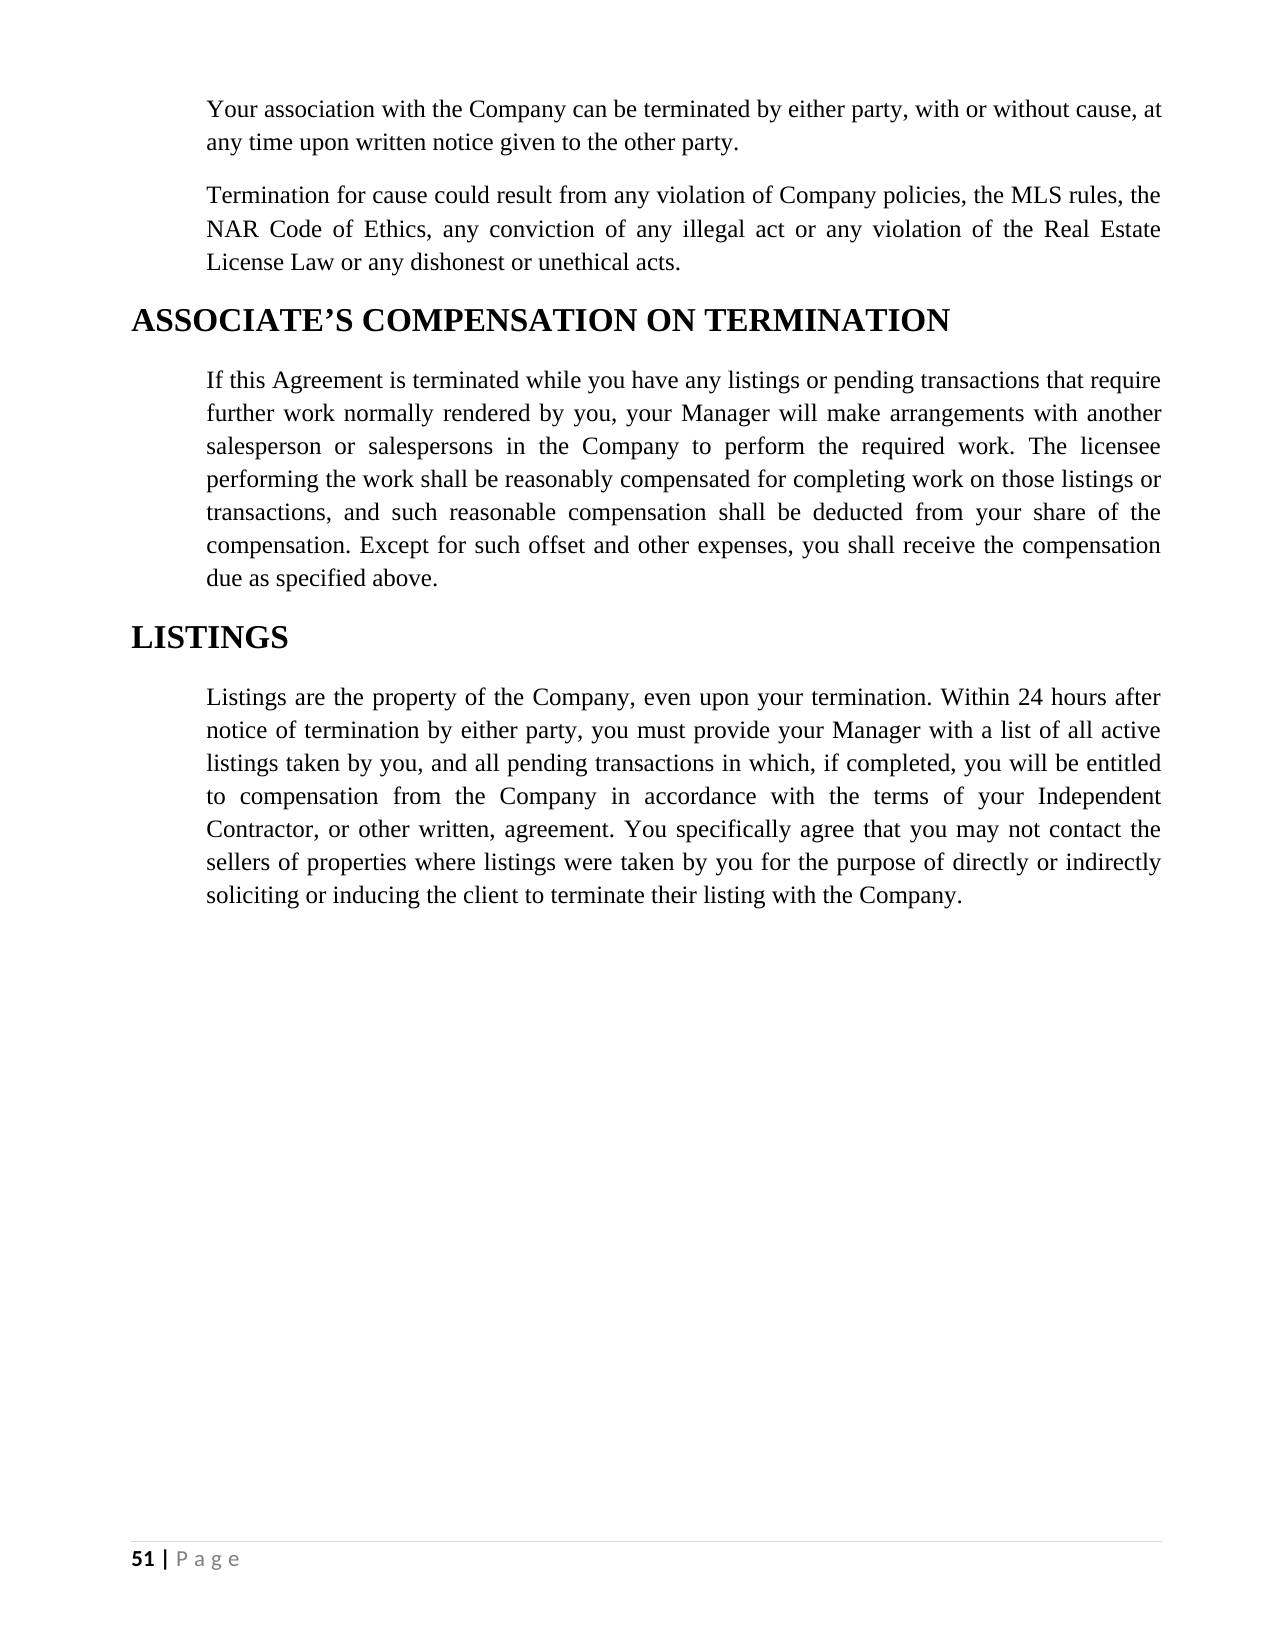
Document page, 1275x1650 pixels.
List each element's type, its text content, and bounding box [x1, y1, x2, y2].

text Your association with the Company can be terminated by either party, with or without cause, at any time upon written notice given to the other party. [206, 94, 1162, 156]
text Listings are the property of the Company, even upon your termination. Within 24 hours after notice of termination by either party, you must provide your Manager with a list of all active listings taken by you, and all pending transactions in which, if completed, you will be entitled to compensation from the Company in accordance with the terms of your Independent Contractor, or other written, agreement. You specifically agree that you may not contact the sellers of properties where listings were taken by you for the purpose of directly or indirectly soliciting or inducing the client to terminate their listing with the Company. [206, 682, 1162, 909]
text Termination for cause could result from any violation of Company policies, the MLS rules, the NAR Code of Ethics, any conviction of any illegal act or any violation of the Real Estate License Law or any dishonest or unethical acts. [206, 181, 1162, 275]
text ASSOCIATE’S COMPENSATION ON TERMINATION [131, 301, 1162, 339]
text If this Agreement is terminated while you have any listings or pending transactions that require further work normally rendered by you, your Manager will make arrangements with another salesperson or salespersons in the Company to perform the required work. The licensee performing the work shall be reasonably compensated for completing work on those listings or transactions, and such reasonable compensation shall be deducted from your share of the compensation. Except for such offset and other expenses, you shall receive the compensation due as specified above. [206, 365, 1162, 592]
text LISTINGS [131, 617, 1162, 656]
